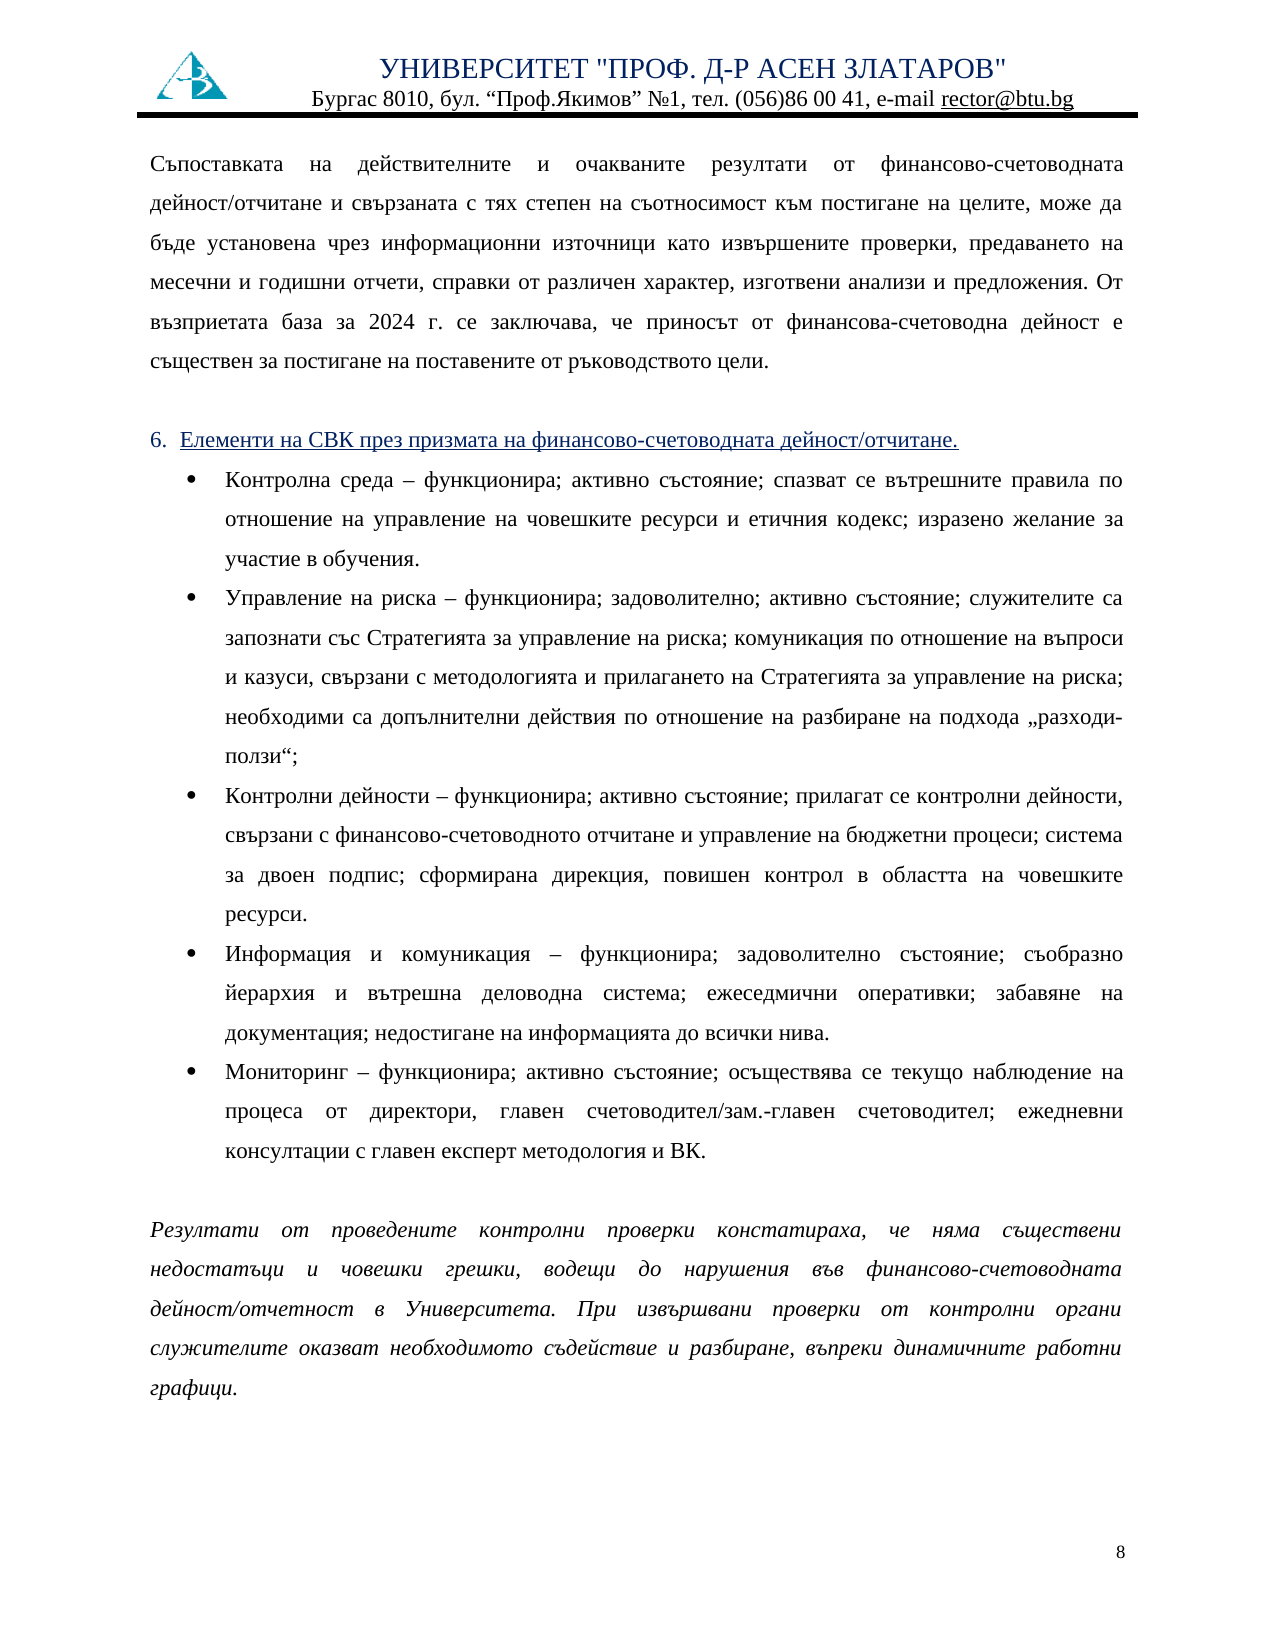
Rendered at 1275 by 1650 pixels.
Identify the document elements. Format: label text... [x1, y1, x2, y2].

list Елементи на СВК през призмата на финансово-счетоводната дейност/отчитане. [150, 426, 1125, 453]
list Контролна среда – функционира; активно състояние; спазват се вътрешните правила по отношение на управление на човешките ресурси и етичния кодекс; изразено желание за участие в обучения. [187, 466, 1125, 571]
list Мониторинг – функционира; активно състояние; осъществява се текущо наблюдение на процеса от директори, главен счетоводител/зам.-главен счетоводител; ежедневни консултации с главен експерт методология и ВК. [187, 1058, 1125, 1163]
list Контролни дейности – функционира; активно състояние; прилагат се контролни дейности, свързани с финансово-счетоводното отчитане и управление на бюджетни процеси; система за двоен подпис; сформирана дирекция, повишен контрол в областта на човешките ресурси. [187, 782, 1125, 926]
text Съпоставката на действителните и очакваните резултати от финансово-счетоводната дейност/отчитане и свързаната с тях степен на съотносимост към постигане на целите, може да бъде установена чрез информационни източници като извършените проверки, предаването на месечни и годишни отчети, справки от различен характер, изготвени анализи и предложения. От възприетата база за 2024 г. се заключава, че приносът от финансова-счетоводна дейност е съществен за постигане на поставените от ръководството цели. [150, 150, 1125, 374]
list Информация и комуникация – функционира; задоволително състояние; съобразно йерархия и вътрешна деловодна система; ежеседмични оперативки; забавяне на документация; недостигане на информацията до всички нива. [187, 939, 1125, 1045]
text Резултати от проведените контролни проверки констатираха, че няма съществени недостатъци и човешки грешки, водещи до нарушения във финансово-счетоводната дейност/отчетност в Университета. При извършвани проверки от контролни органи служителите оказват необходимото съдействие и разбиране, въпреки динамичните работни графици. [150, 1216, 1125, 1400]
picture [156, 51, 228, 99]
list Управление на риска – функционира; задоволително; активно състояние; служителите са запознати със Стратегията за управление на риска; комуникация по отношение на въпроси и казуси, свързани с методологията и прилагането на Стратегията за управление на риска; необходими са допълнителни действия по отношение на разбиране на подхода „разходи-ползи“; [187, 584, 1125, 768]
